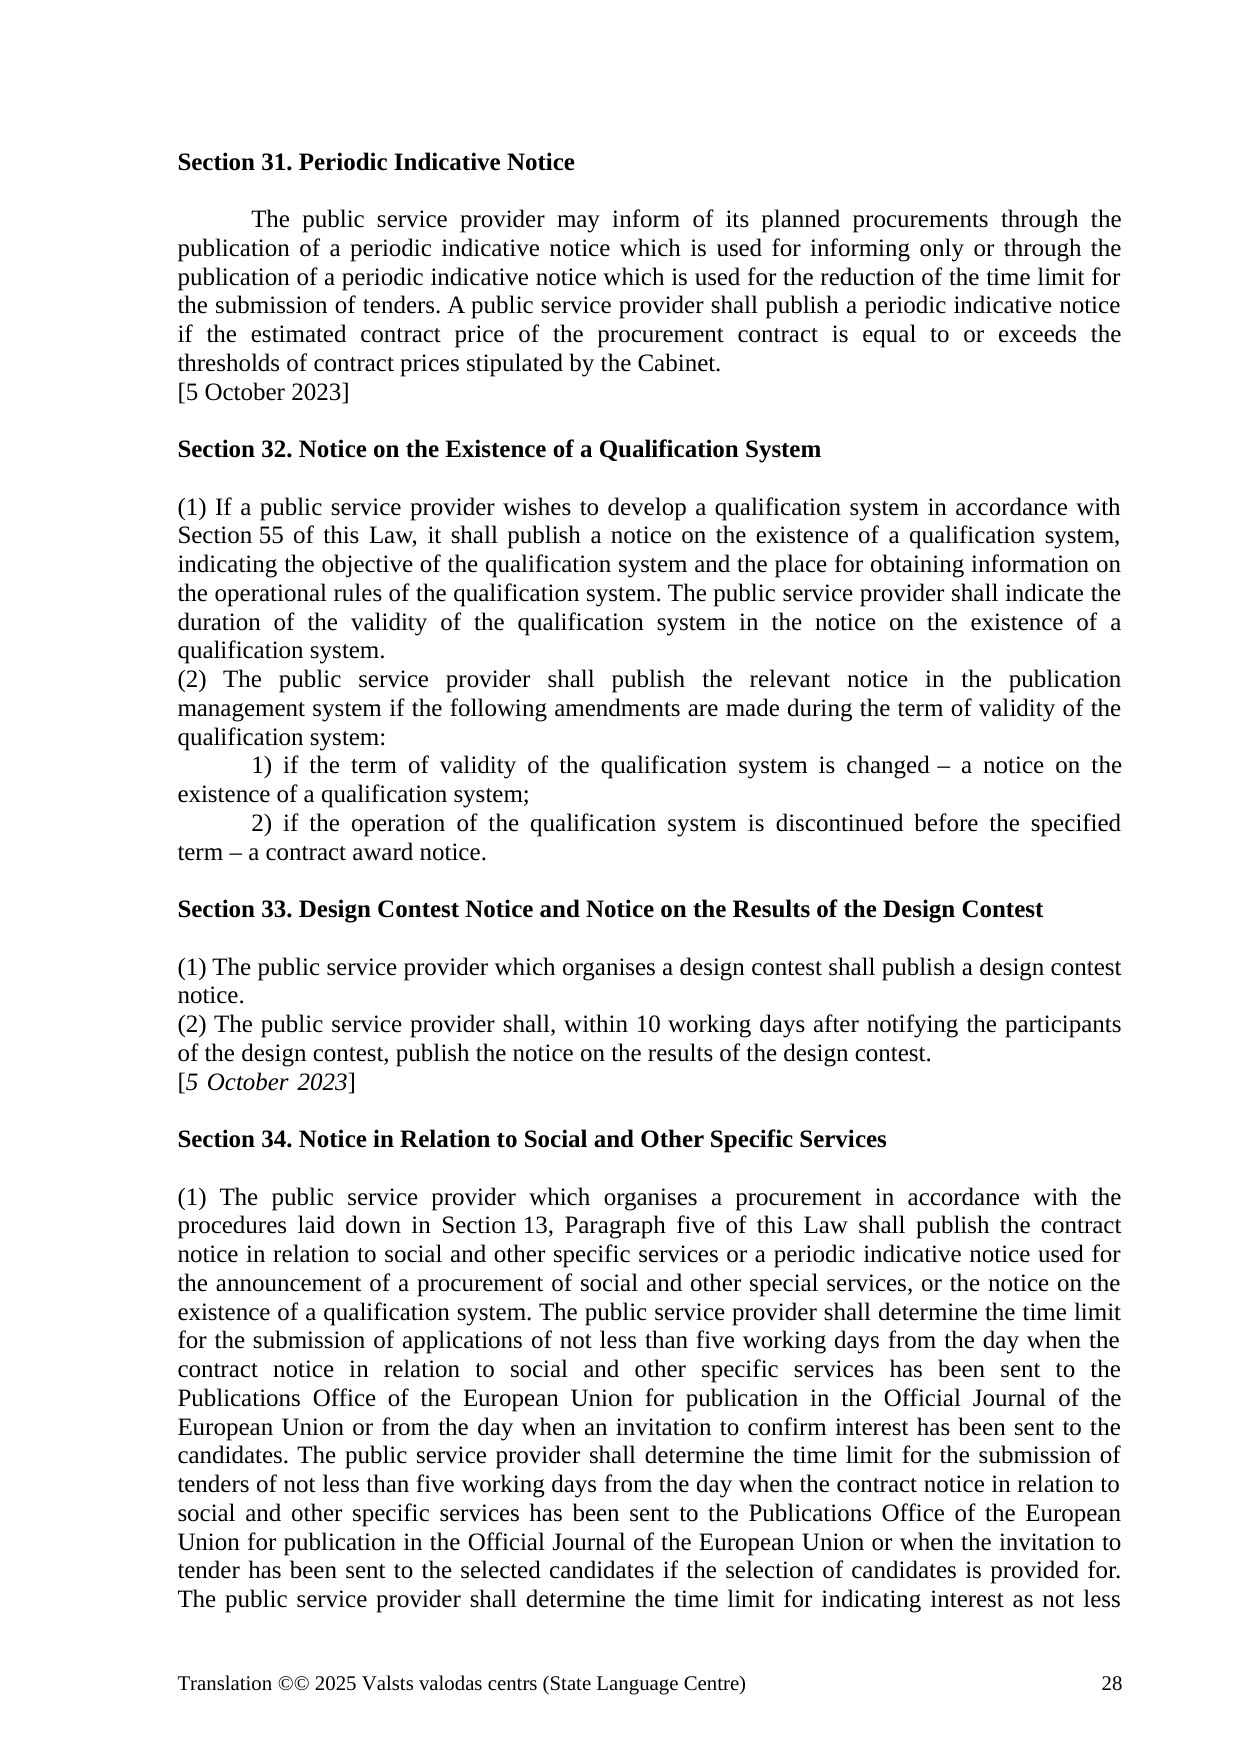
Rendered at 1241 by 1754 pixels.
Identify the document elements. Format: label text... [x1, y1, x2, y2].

text Section 33. Design Contest Notice and Notice on the Results of the Design Contest [177, 894, 1122, 923]
text [5 October 2023] [177, 1067, 1122, 1096]
text 2) if the operation of the qualification system is discontinued before the specified term – a contract award notice. [177, 808, 1122, 866]
text (1) The public service provider which organises a design contest shall publish a design contest notice. [177, 952, 1122, 1009]
text The public service provider may inform of its planned procurements through the publication of a periodic indicative notice which is used for informing only or through the publication of a periodic indicative notice which is used for the reduction of the time limit for the submission of tenders. A public service provider shall publish a periodic indicative notice if the estimated contract price of the procurement contract is equal to or exceeds the thresholds of contract prices stipulated by the Cabinet. [177, 204, 1122, 377]
text (2) The public service provider shall publish the relevant notice in the publication management system if the following amendments are made during the term of validity of the qualification system: [177, 664, 1122, 751]
text Section 32. Notice on the Existence of a Qualification System [177, 434, 1122, 463]
text (2) The public service provider shall, within 10 working days after notifying the participants of the design contest, publish the notice on the results of the design contest. [177, 1009, 1122, 1067]
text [177, 1182, 1122, 1613]
text 1) if the term of validity of the qualification system is changed – a notice on the existence of a qualification system; [177, 751, 1122, 808]
text Section 34. Notice in Relation to Social and Other Specific Services [177, 1124, 1122, 1153]
text (1) If a public service provider wishes to develop a qualification system in accordance with Section 55 of this Law, it shall publish a notice on the existence of a qualification system, indicating the objective of the qualification system and the place for obtaining information on the operational rules of the qualification system. The public service provider shall indicate the duration of the validity of the qualification system in the notice on the existence of a qualification system. [177, 492, 1122, 664]
text [5 October 2023] [177, 377, 1122, 406]
text Section 31. Periodic Indicative Notice [177, 147, 1122, 176]
